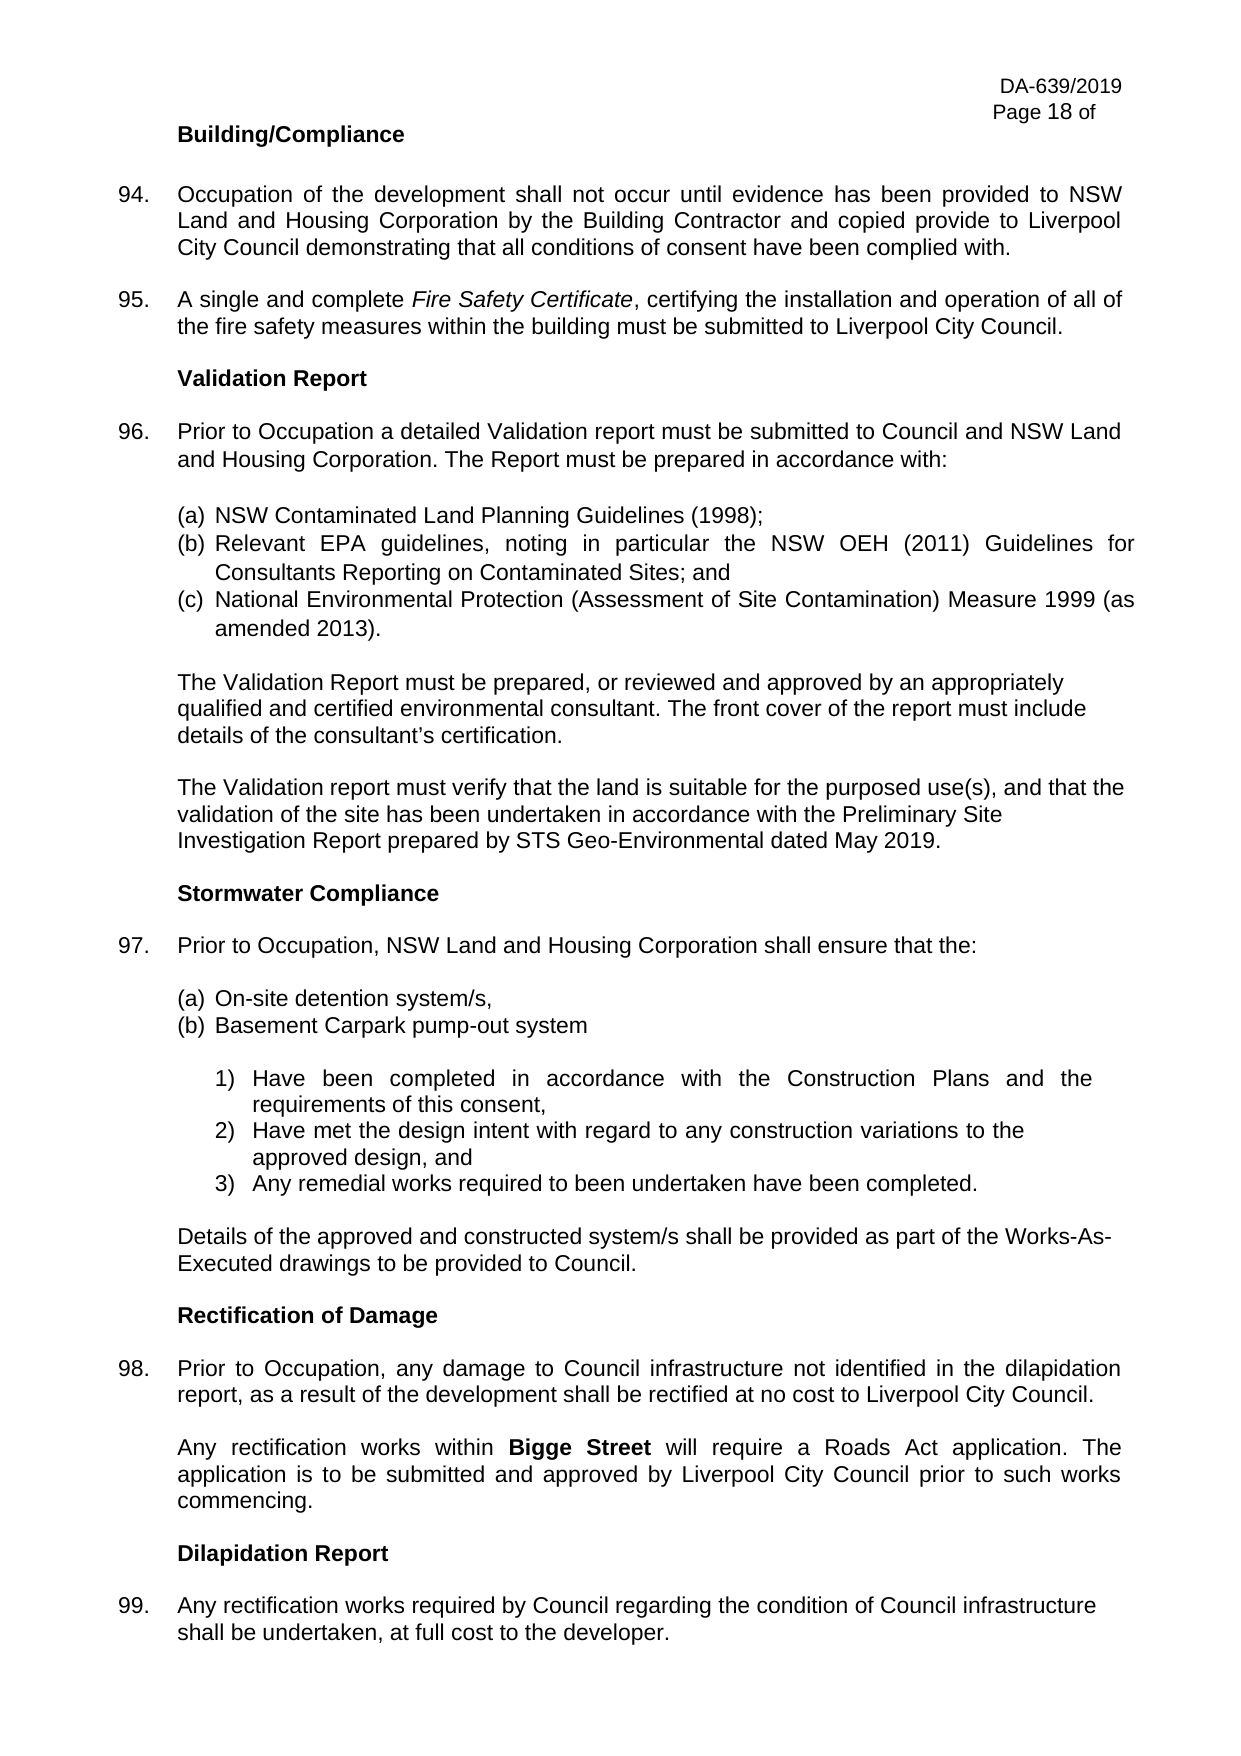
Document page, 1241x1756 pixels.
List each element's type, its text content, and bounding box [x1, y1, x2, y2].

list Any rectification works required by Council regarding the condition of Council infrastructure shall be undertaken, at full cost to the developer. [118, 1592, 1123, 1645]
subtitle Rectification of Damage [177, 1302, 1136, 1329]
list Prior to Occupation, any damage to Council infrastructure not identified in the dilapidation report, as a result of the development shall be rectified at no cost to Liverpool City Council. [118, 1355, 1122, 1408]
subtitle Dilapidation Report [177, 1540, 1136, 1566]
list Occupation of the development shall not occur until evidence has been provided to NSW Land and Housing Corporation by the Building Contractor and copied provide to Liverpool City Council demonstrating that all conditions of consent have been complied with. [118, 181, 1123, 260]
list National Environmental Protection (Assessment of Site Contamination) Measure 1999 (as amended 2013). [177, 586, 1136, 643]
text Details of the approved and constructed system/s shall be provided as part of the Works-As-Executed drawings to be provided to Council. [177, 1223, 1136, 1276]
list On-site detention system/s, [177, 985, 1136, 1012]
list Prior to Occupation a detailed Validation report must be submitted to Council and NSW Land and Housing Corporation. The Report must be prepared in accordance with: [118, 418, 1123, 474]
list Prior to Occupation, NSW Land and Housing Corporation shall ensure that the: [118, 932, 1107, 959]
list Validation Report [177, 365, 1136, 392]
list A single and complete Fire Safety Certificate, certifying the installation and operation of all of the fire safety measures within the building must be submitted to Liverpool City Council. [118, 286, 1123, 339]
list Have met the design intent with regard to any construction variations to the approved design, and [214, 1117, 1026, 1170]
subtitle Stormwater Compliance [177, 880, 1136, 906]
text The Validation Report must be prepared, or reviewed and approved by an appropriately qualified and certified environmental consultant. The front cover of the report must include details of the consultant’s certification. [177, 669, 1136, 748]
subtitle Building/Compliance [177, 121, 1136, 147]
text The Validation report must verify that the land is suitable for the purposed use(s), and that the validation of the site has been undertaken in accordance with the Preliminary Site Investigation Report prepared by STS Geo-Environmental dated May 2019. [177, 774, 1136, 853]
list Basement Carpark pump-out system [177, 1012, 1136, 1038]
list Any remedial works required to been undertaken have been completed. [214, 1170, 1007, 1196]
text Any rectification works within Bigge Street will require a Roads Act application. The application is to be submitted and approved by Liverpool City Council prior to such works commencing. [177, 1434, 1122, 1513]
list NSW Contaminated Land Planning Guidelines (1998); [177, 501, 1136, 530]
list Have been completed in accordance with the Construction Plans and the requirements of this consent, [214, 1064, 1094, 1117]
list Relevant EPA guidelines, noting in particular the NSW OEH (2011) Guidelines for Consultants Reporting on Contaminated Sites; and [177, 530, 1136, 586]
